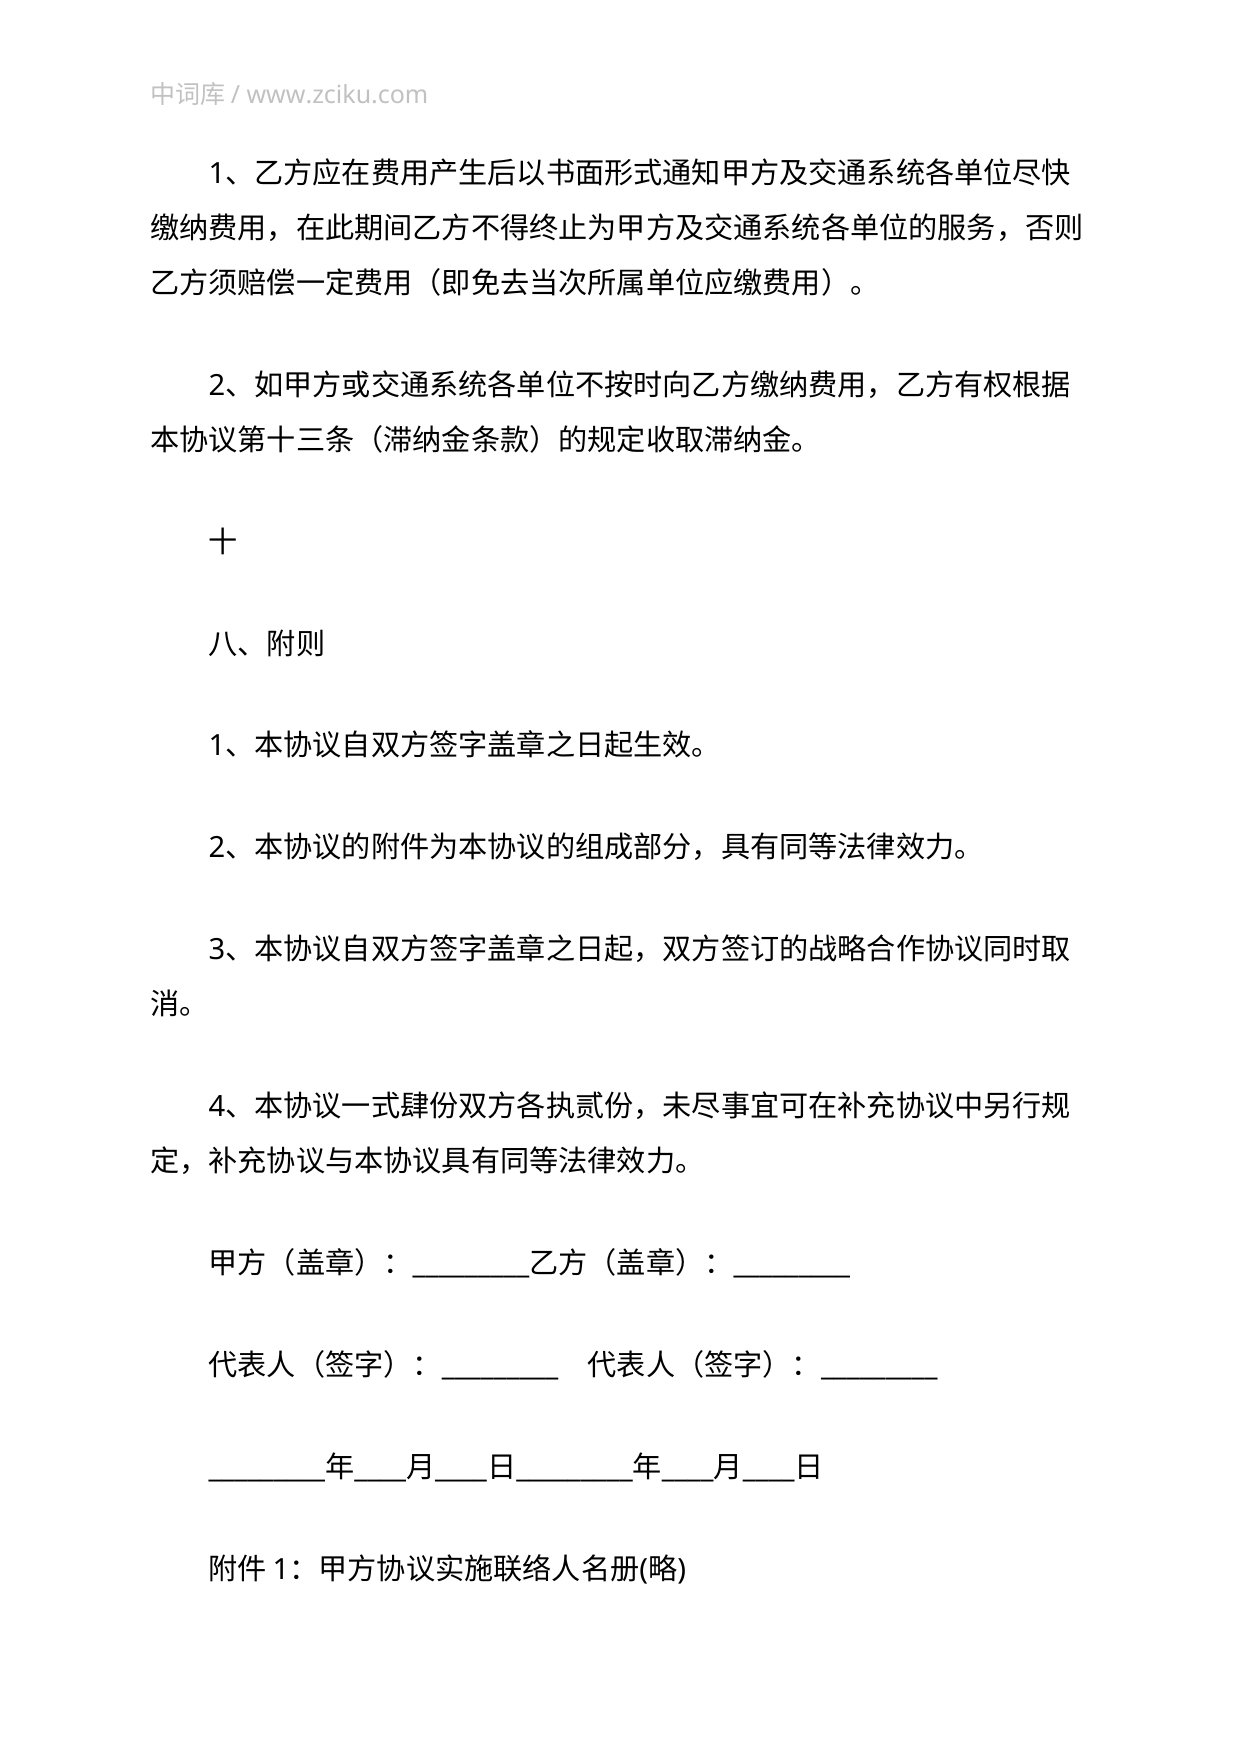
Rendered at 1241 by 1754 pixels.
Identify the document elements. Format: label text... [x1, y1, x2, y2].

text 八、附则 [150, 620, 1090, 662]
text 1、乙方应在费用产生后以书面形式通知甲方及交通系统各单位尽快缴纳费用，在此期间乙方不得终止为甲方及交通系统各单位的服务，否则乙方须赔偿一定费用（即免去当次所属单位应缴费用）。 [150, 150, 1090, 302]
text 2、本协议的附件为本协议的组成部分，具有同等法律效力。 [150, 824, 1090, 866]
text _________年____月____日_________年____月____日 [150, 1443, 1090, 1486]
text 1、本协议自双方签字盖章之日起生效。 [150, 722, 1090, 764]
text 4、本协议一式肆份双方各执贰份，未尽事宜可在补充协议中另行规定，补充协议与本协议具有同等法律效力。 [150, 1083, 1090, 1180]
text 3、本协议自双方签字盖章之日起，双方签订的战略合作协议同时取消。 [150, 926, 1090, 1023]
text 代表人（签字）：_________ 代表人（签字）：_________ [150, 1341, 1090, 1384]
text 甲方（盖章）：_________乙方（盖章）：_________ [150, 1239, 1090, 1282]
text 附件1：甲方协议实施联络人名册(略) [150, 1545, 1090, 1588]
text 十 [150, 518, 1090, 561]
text 2、如甲方或交通系统各单位不按时向乙方缴纳费用，乙方有权根据本协议第十三条（滞纳金条款）的规定收取滞纳金。 [150, 362, 1090, 459]
